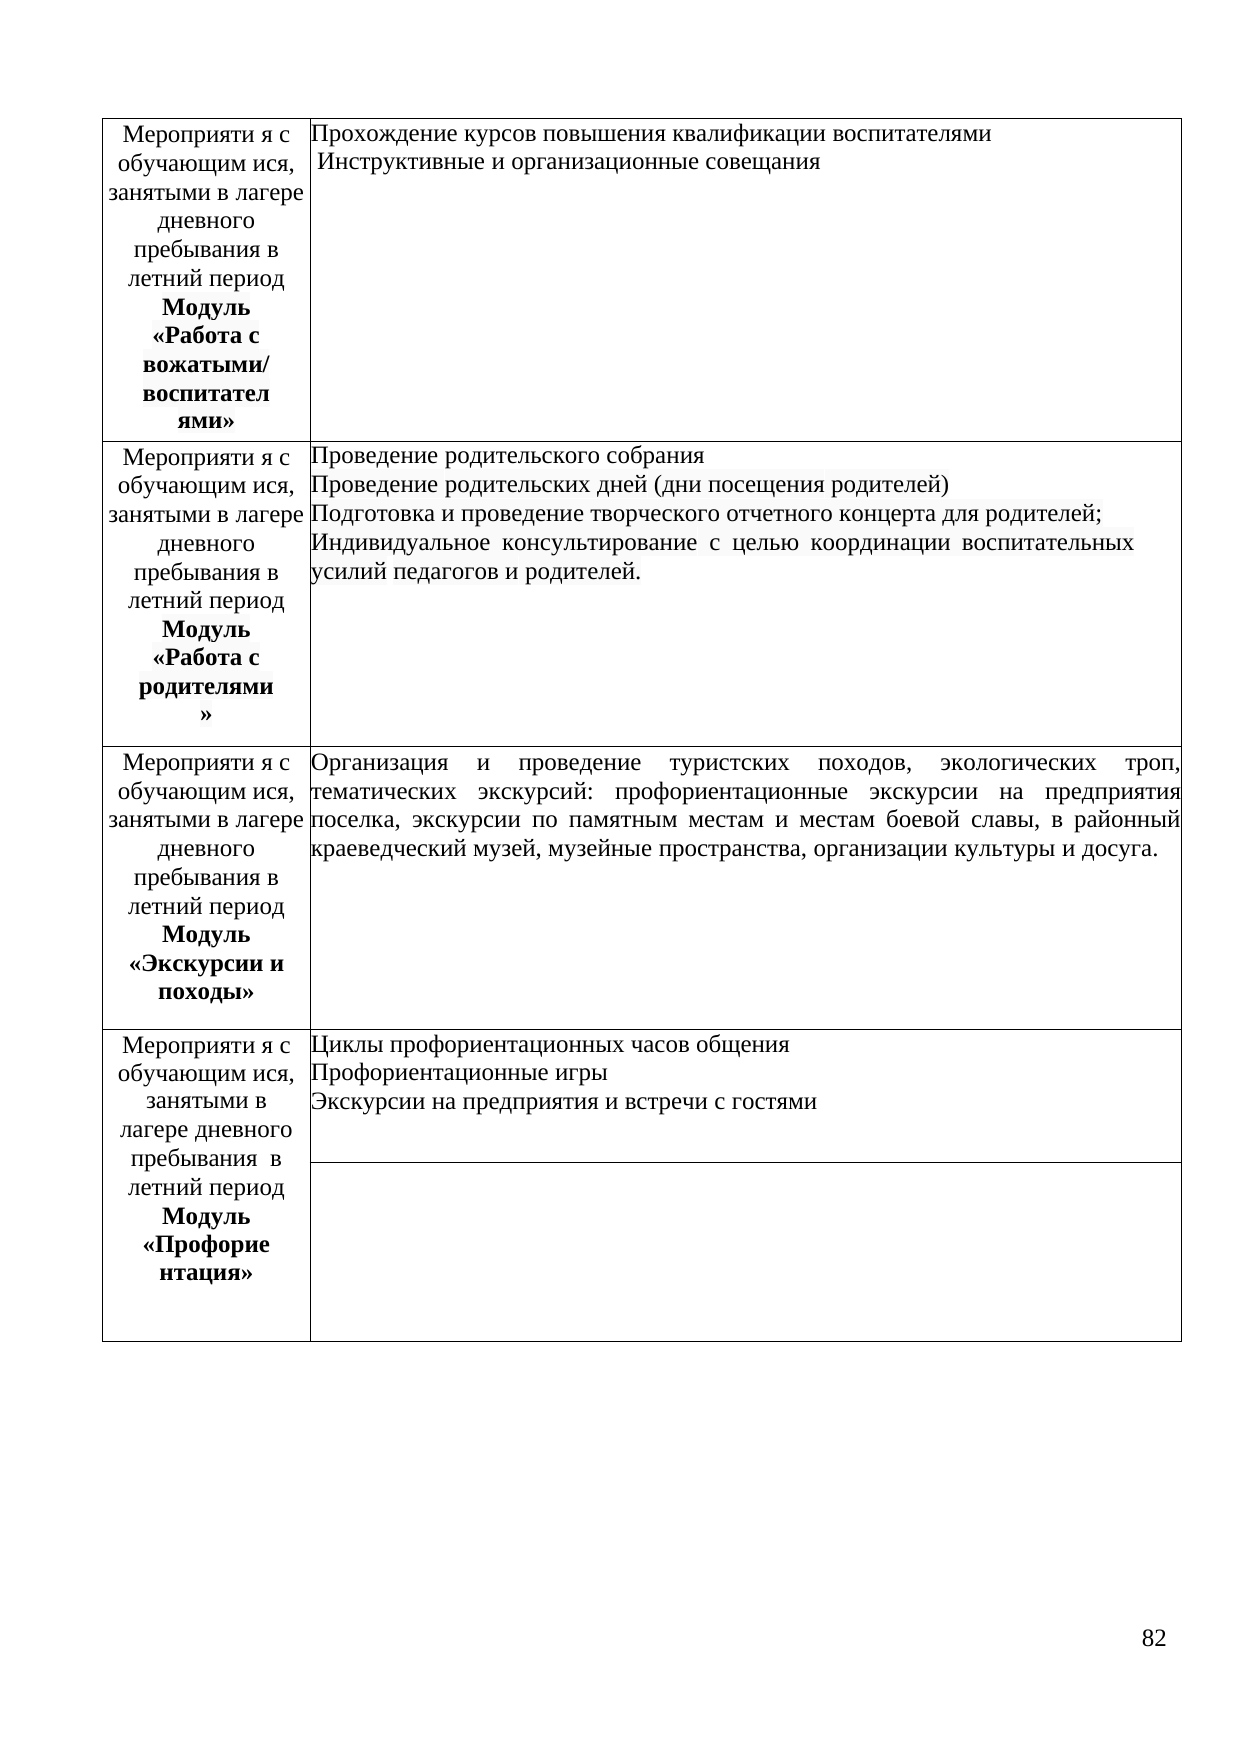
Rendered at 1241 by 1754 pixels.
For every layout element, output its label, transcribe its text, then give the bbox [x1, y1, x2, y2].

table_cell Мероприяти я с обучающим ися, занятыми в лагере дневного пребывания в летний период Модуль «Экскурсии и походы» [103, 747, 310, 1029]
table_cell Мероприяти я с обучающим ися, занятыми в лагере дневного пребывания в летний период Модуль «Работа с родителями » [103, 442, 310, 746]
table_cell Проведение родительского собрания Проведение родительских дней (дни посещения родителей) Подготовка и проведение творческого отчетного концерта для родителей; Индивидуальное консультирование c целью координации воспитательных усилий педагогов и родителей. [311, 442, 1181, 746]
table_cell Прохождение курсов повышения квалификации воспитателями Инструктивные и организационные совещания [311, 119, 1181, 441]
table_cell Мероприяти я с обучающим ися, занятыми в лагере дневного пребывания в летний период Модуль «Работа с вожатыми/ воспитател ями» [103, 119, 310, 441]
table_cell Мероприяти я с обучающим ися, занятыми в лагере дневного пребывания в летний период Модуль «Профорие нтация» [103, 1030, 310, 1341]
table_cell [311, 1163, 1181, 1341]
table_cell Циклы профориентационных часов общения Профориентационные игры Экскурсии на предприятия и встречи с гостями [311, 1030, 1181, 1162]
table_cell Организация и проведение туристских походов, экологических троп, тематических экскурсий: профориентационные экскурсии на предприятия поселка, экскурсии по памятным местам и местам боевой славы, в районный краеведческий музей, музейные пространства, организации культуры и досуга. [311, 747, 1181, 1029]
